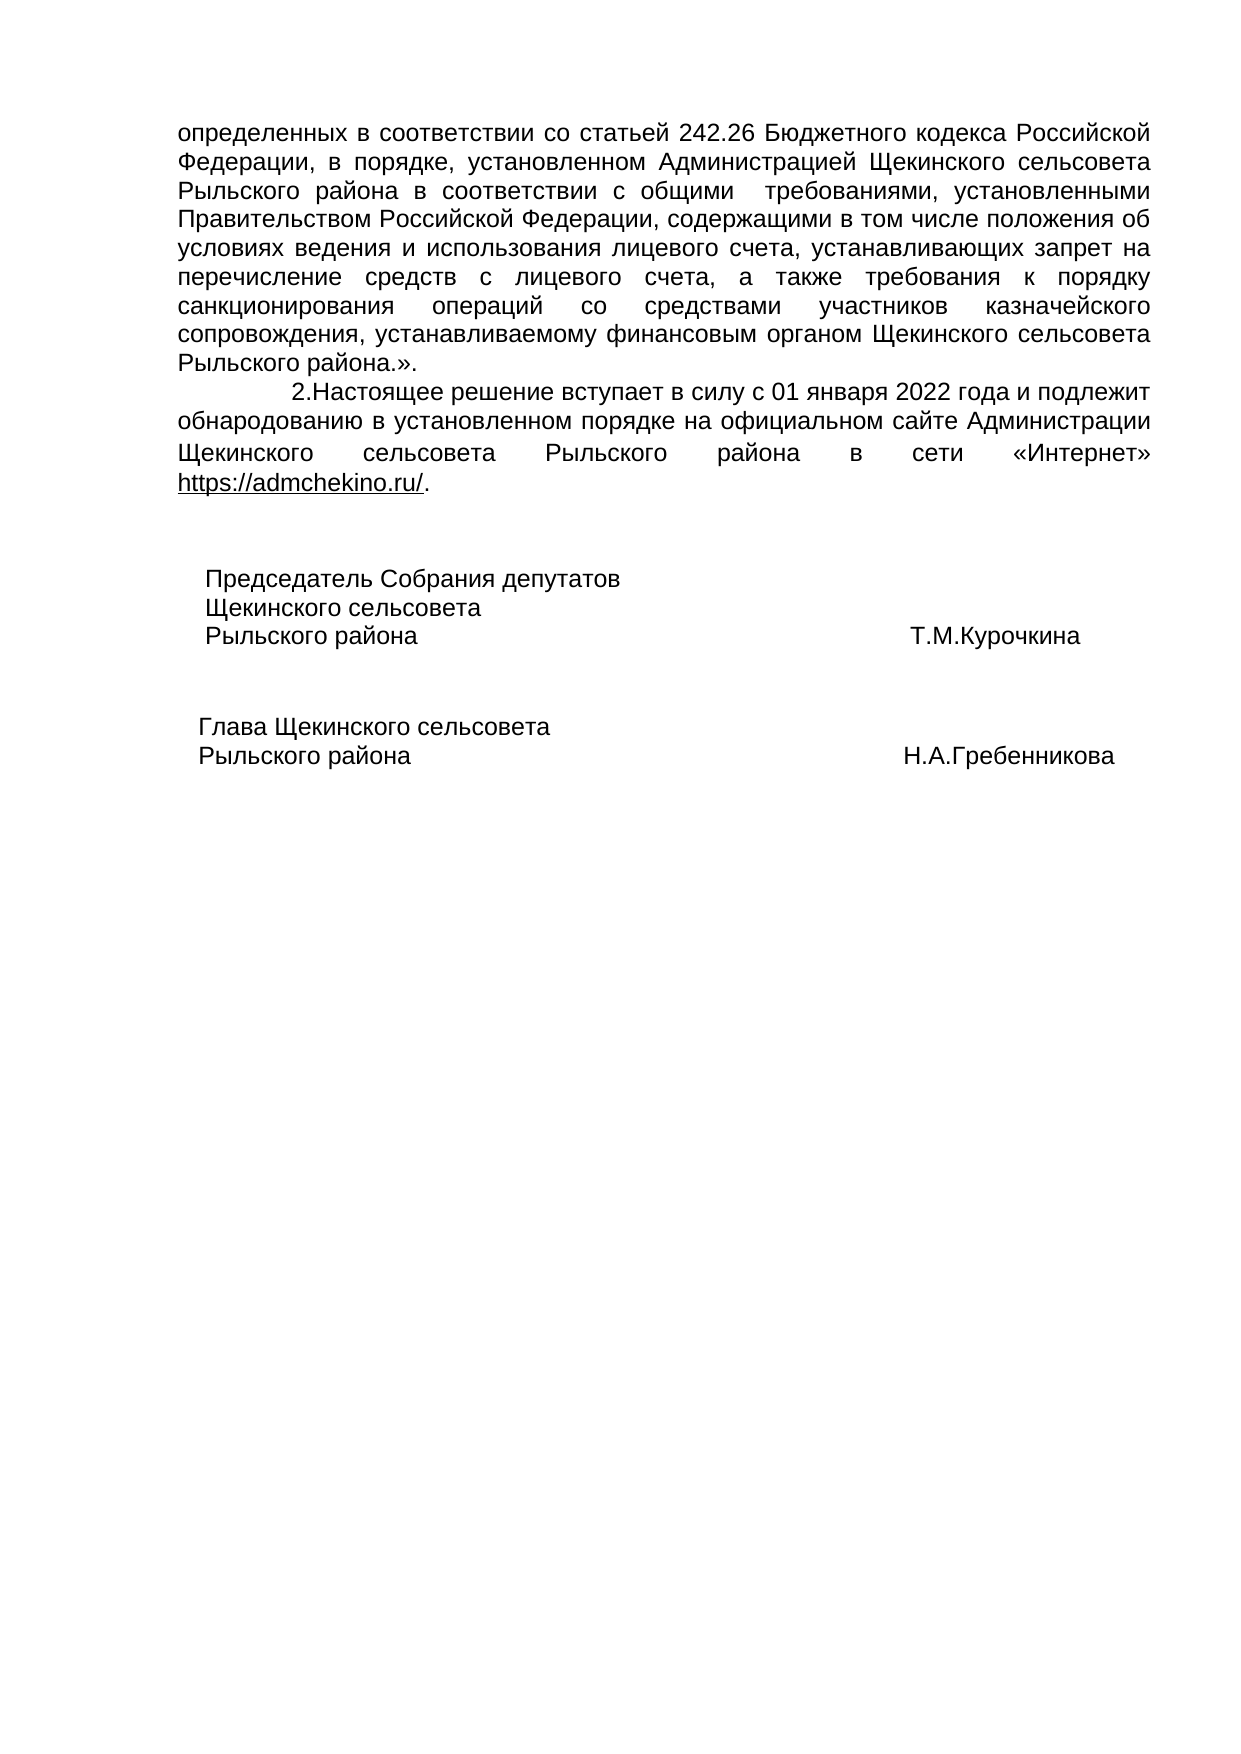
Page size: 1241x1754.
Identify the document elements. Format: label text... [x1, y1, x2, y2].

text Рыльского района Н.А.Гребенникова [177, 741, 1152, 770]
list 2.Настоящее решение вступает в силу с 01 января 2022 года и подлежит обнародованию в установленном порядке на официальном сайте Администрации Щекинского сельсовета Рыльского района в сети «Интернет» https://admchekino.ru/. [177, 377, 1152, 497]
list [177, 118, 1152, 377]
text Рыльского района Т.М.Курочкина [177, 621, 1152, 650]
text Глава Щекинского сельсовета [177, 712, 1152, 741]
text Председатель Собрания депутатов [177, 564, 1152, 592]
text Щекинского сельсовета [177, 592, 1152, 621]
